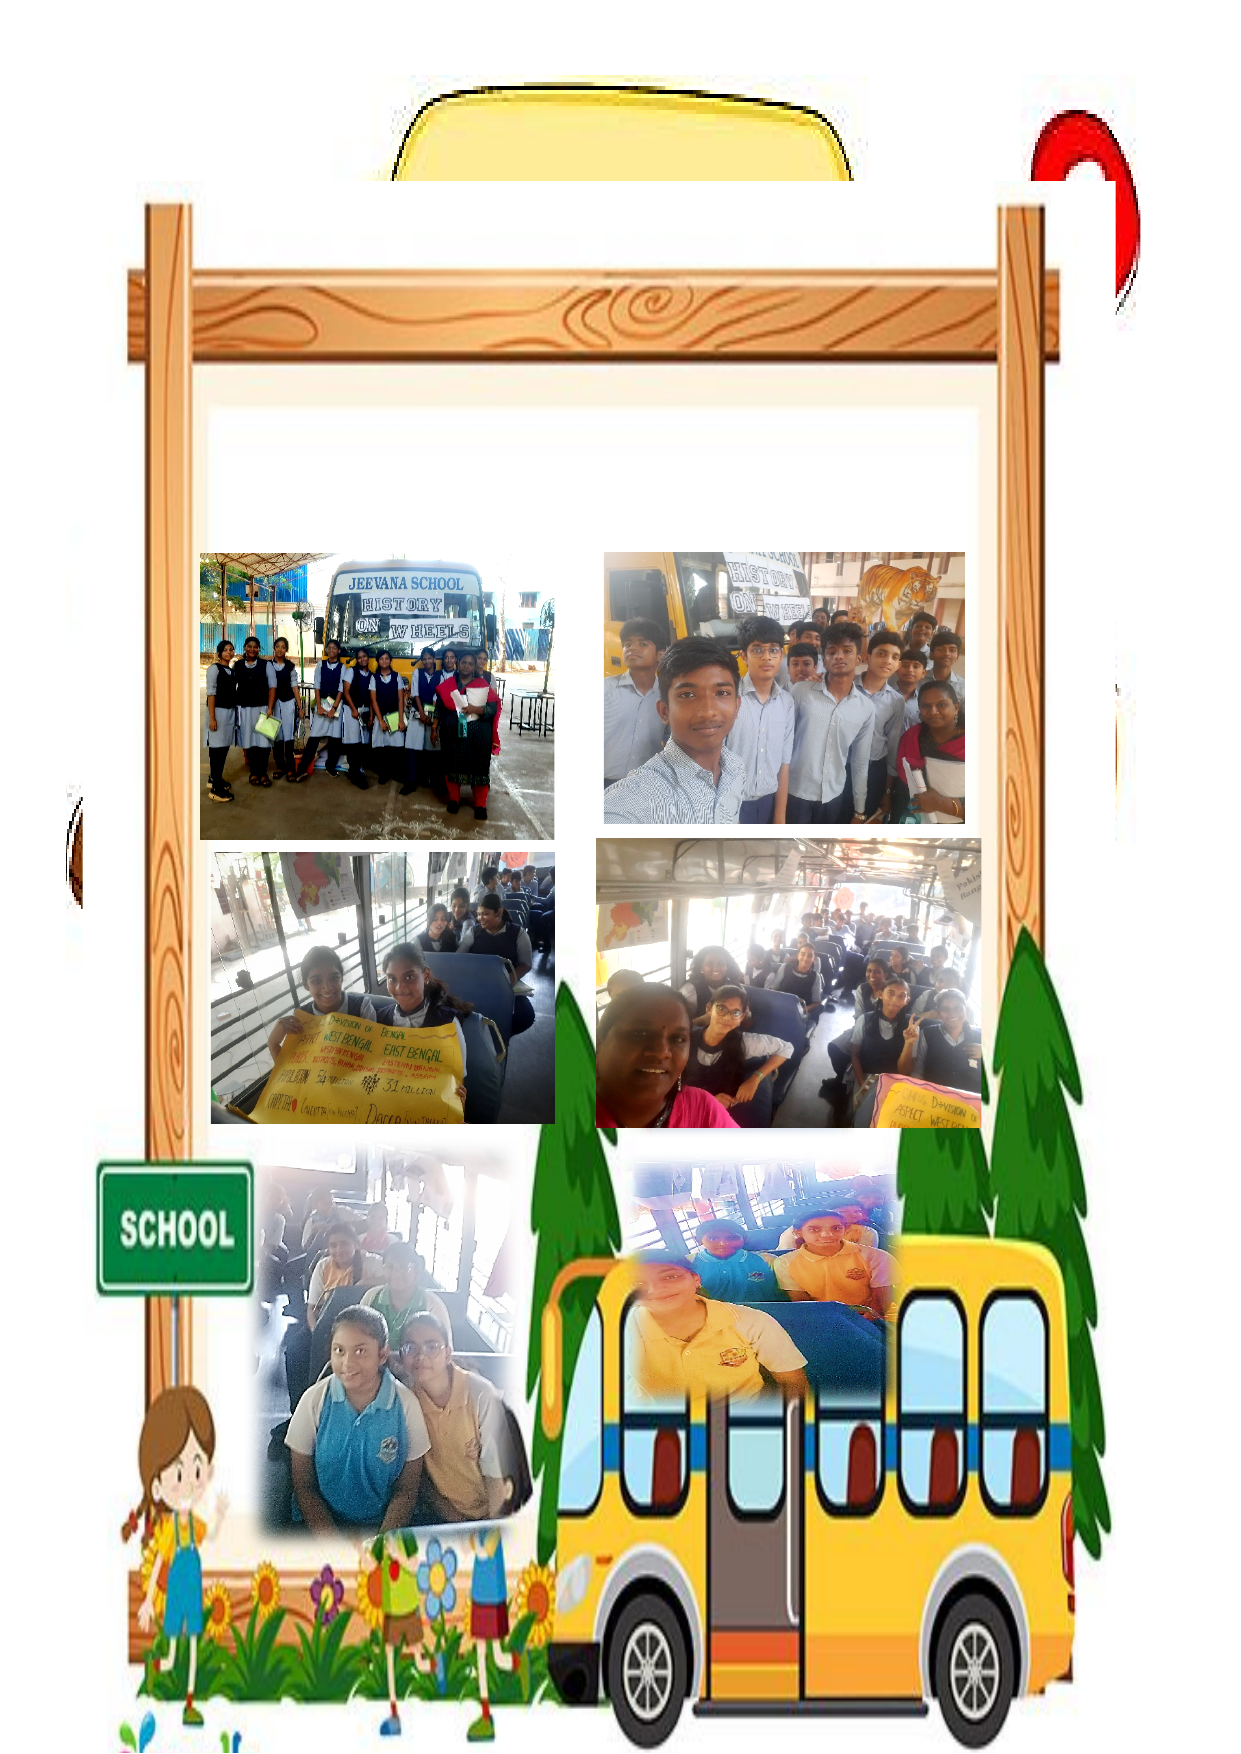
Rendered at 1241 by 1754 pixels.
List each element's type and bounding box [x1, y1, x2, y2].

picture [66, 75, 1141, 1681]
